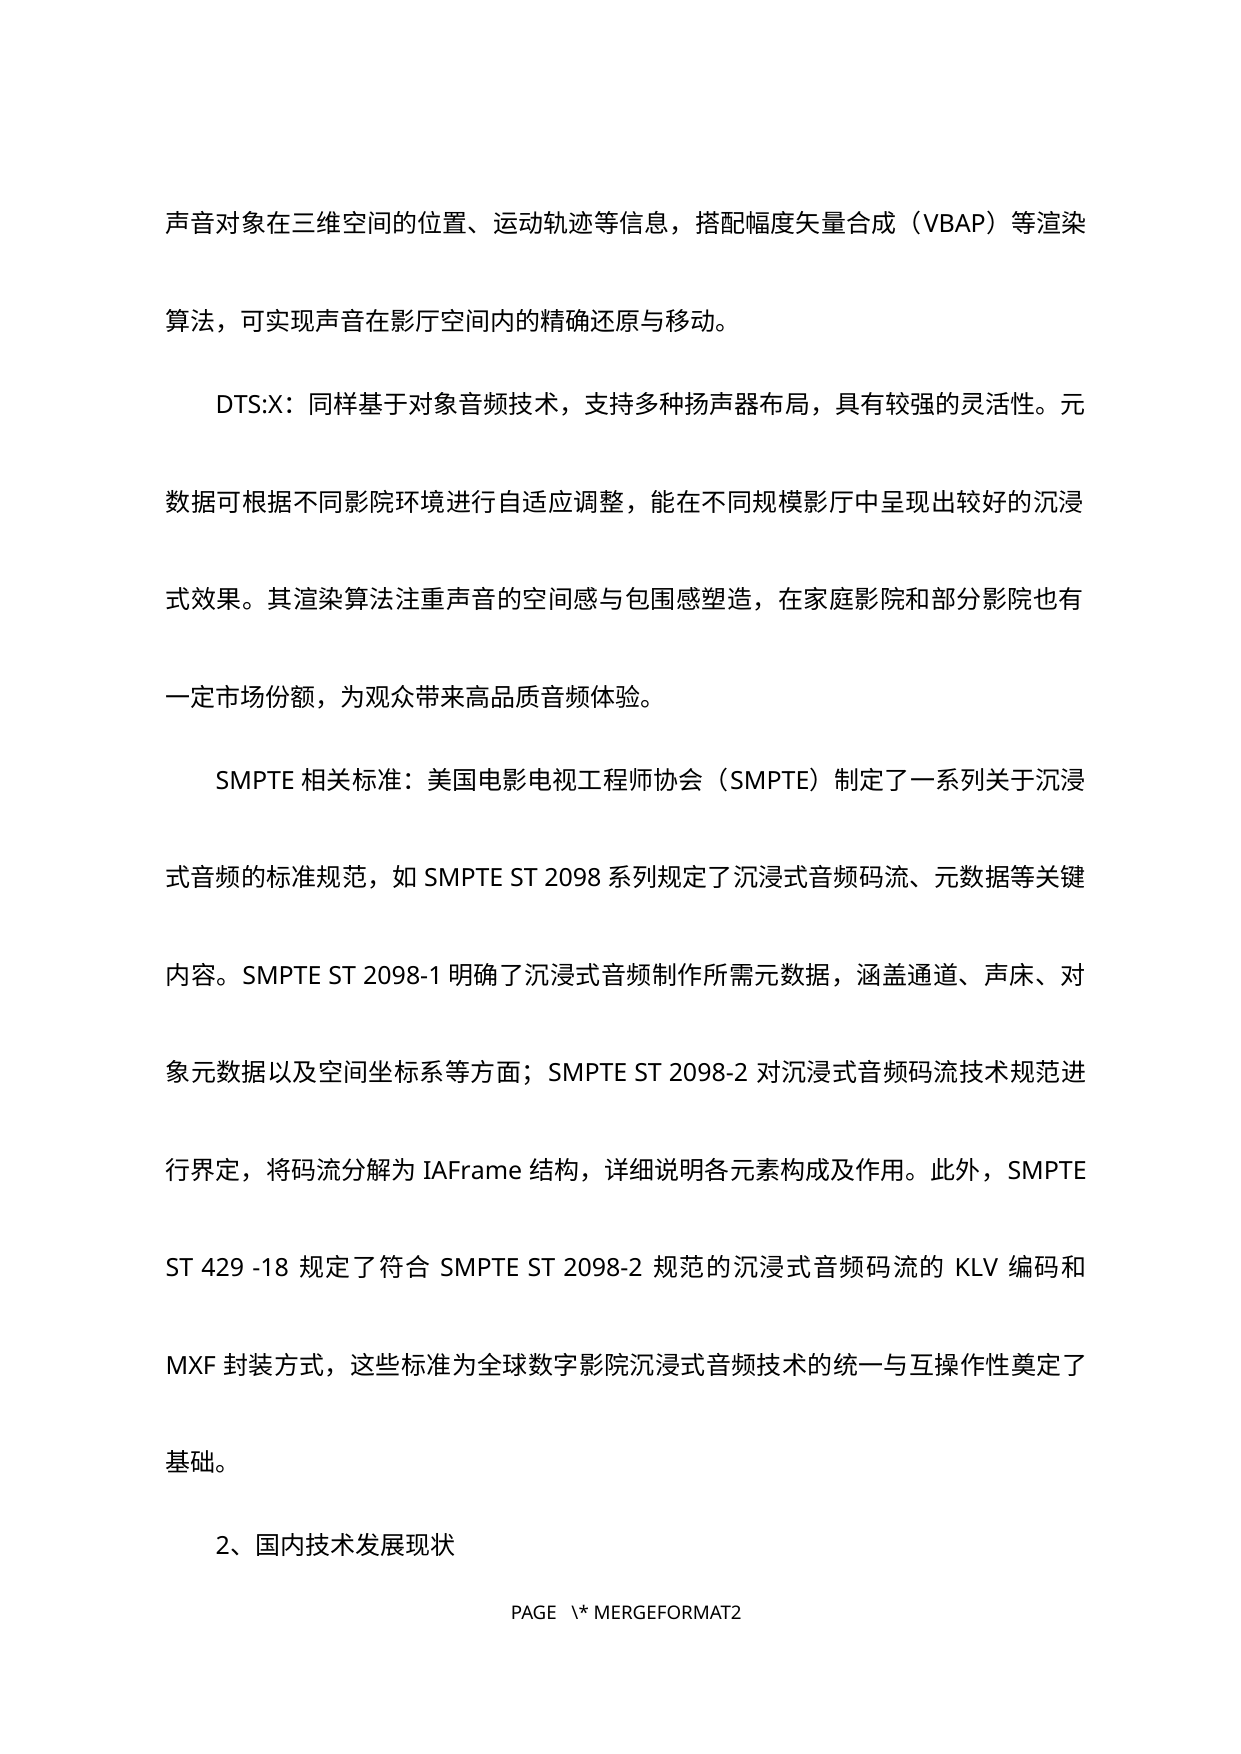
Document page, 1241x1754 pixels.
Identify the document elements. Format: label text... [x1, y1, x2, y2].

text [165, 189, 1087, 352]
text SMPTE 相关标准：美国电影电视工程师协会（SMPTE）制定了一系列关于沉浸式音频的标准规范，如 SMPTE ST 2098系列规定了沉浸式音频码流、元数据等关键内容。SMPTE ST 2098-1明确了沉浸式音频制作所需元数据，涵盖通道、声床、对象元数据以及空间坐标系等方面；SMPTE ST 2098-2 对沉浸式音频码流技术规范进行界定，将码流分解为 IAFrame 结构，详细说明各元素构成及作用。此外，SMPTE ST 429 -18 规定了符合 SMPTE ST 2098-2 规范的沉浸式音频码流的 KLV 编码和 MXF 封装方式，这些标准为全球数字影院沉浸式音频技术的统一与互操作性奠定了基础。 [165, 746, 1087, 1493]
text DTS:X：同样基于对象音频技术，支持多种扬声器布局，具有较强的灵活性。元数据可根据不同影院环境进行自适应调整，能在不同规模影厅中呈现出较好的沉浸式效果。其渲染算法注重声音的空间感与包围感塑造，在家庭影院和部分影院也有一定市场份额，为观众带来高品质音频体验。 [165, 370, 1087, 728]
text 2、国内技术发展现状 [165, 1511, 1087, 1576]
